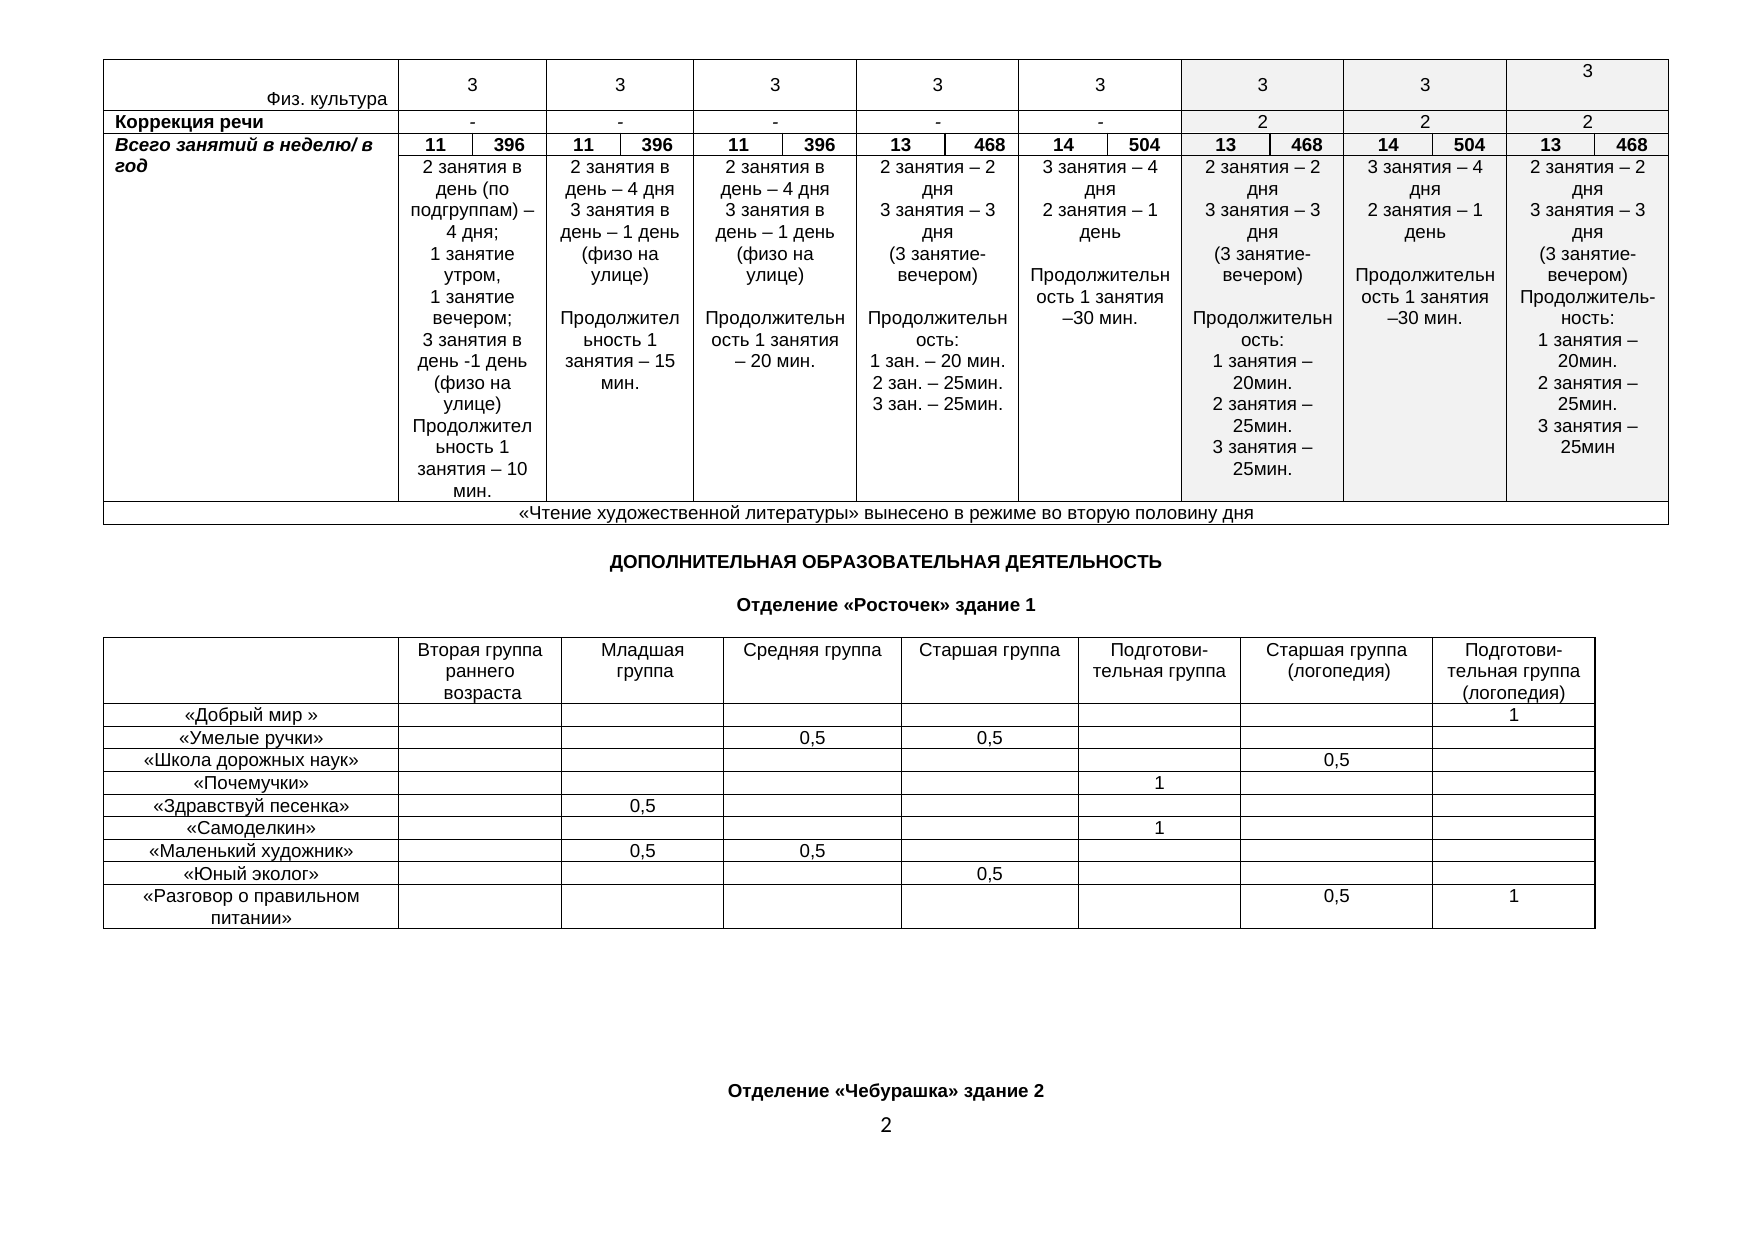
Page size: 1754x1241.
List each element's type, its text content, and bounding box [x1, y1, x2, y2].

table_cell Всего занятий в неделю/ в год [104, 134, 398, 501]
table_cell [399, 704, 561, 726]
table_cell [1079, 862, 1240, 884]
table_cell 468 [1271, 134, 1343, 155]
table_cell [1079, 885, 1240, 928]
table_cell «Чтение художественной литературы» вынесено в режиме во вторую половину дня [104, 502, 1668, 524]
text Отделение «Росточек» здание 1 [103, 594, 1668, 616]
table_cell [1241, 795, 1432, 816]
table_cell 0,5 [562, 795, 723, 816]
table_cell 3 [1182, 60, 1343, 110]
table_cell [1079, 704, 1240, 726]
table_cell 0,5 [562, 840, 723, 861]
table_cell [1433, 795, 1594, 816]
table_cell [1241, 704, 1432, 726]
table_cell 504 [1108, 134, 1181, 155]
table_cell «Юный эколог» [104, 862, 398, 884]
table_cell [399, 840, 561, 861]
table_cell [1079, 727, 1240, 748]
table_cell 2 занятия в день – 4 дня 3 занятия в день – 1 день (физо на улице) Продолжительность 1 занятия – 20 мин. [694, 156, 856, 501]
table_cell [1433, 817, 1594, 839]
table_cell 2 [1344, 111, 1506, 132]
table_cell Коррекция речи [104, 111, 398, 132]
table_cell [724, 862, 901, 884]
table_cell [399, 862, 561, 884]
table_header [104, 638, 398, 703]
table_cell 1 [1433, 704, 1594, 726]
table_cell [902, 817, 1078, 839]
table_cell 2 занятия в день (по подгруппам) – 4 дня; 1 занятие утром, 1 занятие вечером; 3 занятия в день -1 день (физо на улице) Продолжительность 1 занятия – 10 мин. [399, 156, 546, 501]
table_cell 2 занятия – 2 дня 3 занятия – 3 дня (3 занятие- вечером) Продолжитель-ность: 1 занятия – 20мин. 2 занятия – 25мин. 3 занятия – 25мин [1507, 156, 1668, 501]
table_cell [1079, 840, 1240, 861]
text Отделение «Чебурашка» здание 2 [103, 1080, 1668, 1102]
table_cell 3 [1507, 60, 1668, 110]
table_cell 2 [1507, 111, 1668, 132]
table_cell 2 занятия в день – 4 дня 3 занятия в день – 1 день (физо на улице) Продолжительность 1 занятия – 15 мин. [547, 156, 693, 501]
table_cell [399, 772, 561, 793]
table_cell - [857, 111, 1018, 132]
table_cell 11 [694, 134, 782, 155]
table_cell 14 [1019, 134, 1107, 155]
table_cell 2 занятия – 2 дня 3 занятия – 3 дня (3 занятие- вечером) Продолжительность: 1 занятия – 20мин. 2 занятия – 25мин. 3 занятия – 25мин. [1182, 156, 1343, 501]
table_cell 3 [547, 60, 693, 110]
table_cell [902, 840, 1078, 861]
table_cell 11 [547, 134, 620, 155]
table_cell 3 [857, 60, 1018, 110]
table_cell [1433, 772, 1594, 793]
table_cell 14 [1344, 134, 1432, 155]
table_cell «Почемучки» [104, 772, 398, 793]
table_cell [902, 795, 1078, 816]
table_cell 13 [857, 134, 944, 155]
table_cell [1241, 772, 1432, 793]
table_cell [724, 749, 901, 771]
table_cell [724, 795, 901, 816]
table_cell «Маленький художник» [104, 840, 398, 861]
table_cell 3 [1344, 60, 1506, 110]
table_cell 0,5 [724, 727, 901, 748]
table_cell [1079, 749, 1240, 771]
table_cell [1241, 862, 1432, 884]
table_cell [562, 704, 723, 726]
table_cell 396 [473, 134, 546, 155]
table_cell [562, 749, 723, 771]
text ДОПОЛНИТЕЛЬНАЯ ОБРАЗОВАТЕЛЬНАЯ ДЕЯТЕЛЬНОСТЬ [103, 551, 1668, 573]
table_cell [562, 885, 723, 928]
table_cell [902, 749, 1078, 771]
table_cell [902, 772, 1078, 793]
table_cell 11 [399, 134, 472, 155]
table_cell [562, 817, 723, 839]
table_cell «Умелые ручки» [104, 727, 398, 748]
table_header Средняя группа [724, 638, 901, 703]
table_cell [1433, 749, 1594, 771]
table_cell [902, 704, 1078, 726]
table_cell 0,5 [1241, 885, 1432, 928]
table_cell 1 [1079, 817, 1240, 839]
table_cell [399, 727, 561, 748]
table_header Старшая группа (логопедия) [1241, 638, 1432, 703]
table_cell [724, 772, 901, 793]
table_cell 468 [946, 134, 1018, 155]
table_header Вторая группа раннего возраста [399, 638, 561, 703]
table_cell [399, 885, 561, 928]
table_cell 504 [1433, 134, 1506, 155]
table_cell [399, 795, 561, 816]
table_cell «Здравствуй песенка» [104, 795, 398, 816]
table_cell Физическое развитие Физ. культура [104, 60, 398, 110]
table_cell - [399, 111, 546, 132]
table_header Подготови-тельная группа (логопедия) [1433, 638, 1594, 703]
table_cell «Самоделкин» [104, 817, 398, 839]
table_cell 3 занятия – 4 дня 2 занятия – 1 день Продолжительность 1 занятия –30 мин. [1344, 156, 1506, 501]
table_cell 396 [783, 134, 856, 155]
table_cell 3 [399, 60, 546, 110]
table_cell - [694, 111, 856, 132]
table_cell [562, 772, 723, 793]
table_cell «Школа дорожных наук» [104, 749, 398, 771]
table_cell 1 [1079, 772, 1240, 793]
table_cell [1079, 795, 1240, 816]
table_cell [1433, 840, 1594, 861]
table_cell 396 [621, 134, 693, 155]
table_cell - [1019, 111, 1181, 132]
table_cell [399, 817, 561, 839]
table_cell «Разговор о правильном питании» [104, 885, 398, 928]
table_cell 3 занятия – 4 дня 2 занятия – 1 день Продолжительность 1 занятия –30 мин. [1019, 156, 1181, 501]
table_cell [902, 885, 1078, 928]
table_cell 2 занятия – 2 дня 3 занятия – 3 дня (3 занятие-вечером) Продолжительность: 1 зан. – 20 мин. 2 зан. – 25мин. 3 зан. – 25мин. [857, 156, 1018, 501]
table_cell [1433, 862, 1594, 884]
table_cell [1433, 727, 1594, 748]
table_cell 3 [694, 60, 856, 110]
table_cell [1241, 817, 1432, 839]
table_cell 0,5 [1241, 749, 1432, 771]
table_cell 468 [1595, 134, 1668, 155]
table_cell 13 [1507, 134, 1594, 155]
table_cell 13 [1182, 134, 1269, 155]
table_cell 0,5 [902, 727, 1078, 748]
table_cell «Добрый мир » [104, 704, 398, 726]
table_cell 2 [1182, 111, 1343, 132]
table_cell [724, 817, 901, 839]
table_cell [1241, 727, 1432, 748]
table_cell 0,5 [902, 862, 1078, 884]
table_cell [1241, 840, 1432, 861]
table_header Младшая группа [562, 638, 723, 703]
table_cell [399, 749, 561, 771]
table_header Старшая группа [902, 638, 1078, 703]
table_cell 1 [1433, 885, 1594, 928]
table_cell 0,5 [724, 840, 901, 861]
table_cell [724, 885, 901, 928]
table_cell - [547, 111, 693, 132]
table_cell 3 [1019, 60, 1181, 110]
table_cell [562, 727, 723, 748]
table_cell [724, 704, 901, 726]
table_header Подготови-тельная группа [1079, 638, 1240, 703]
table_cell [562, 862, 723, 884]
